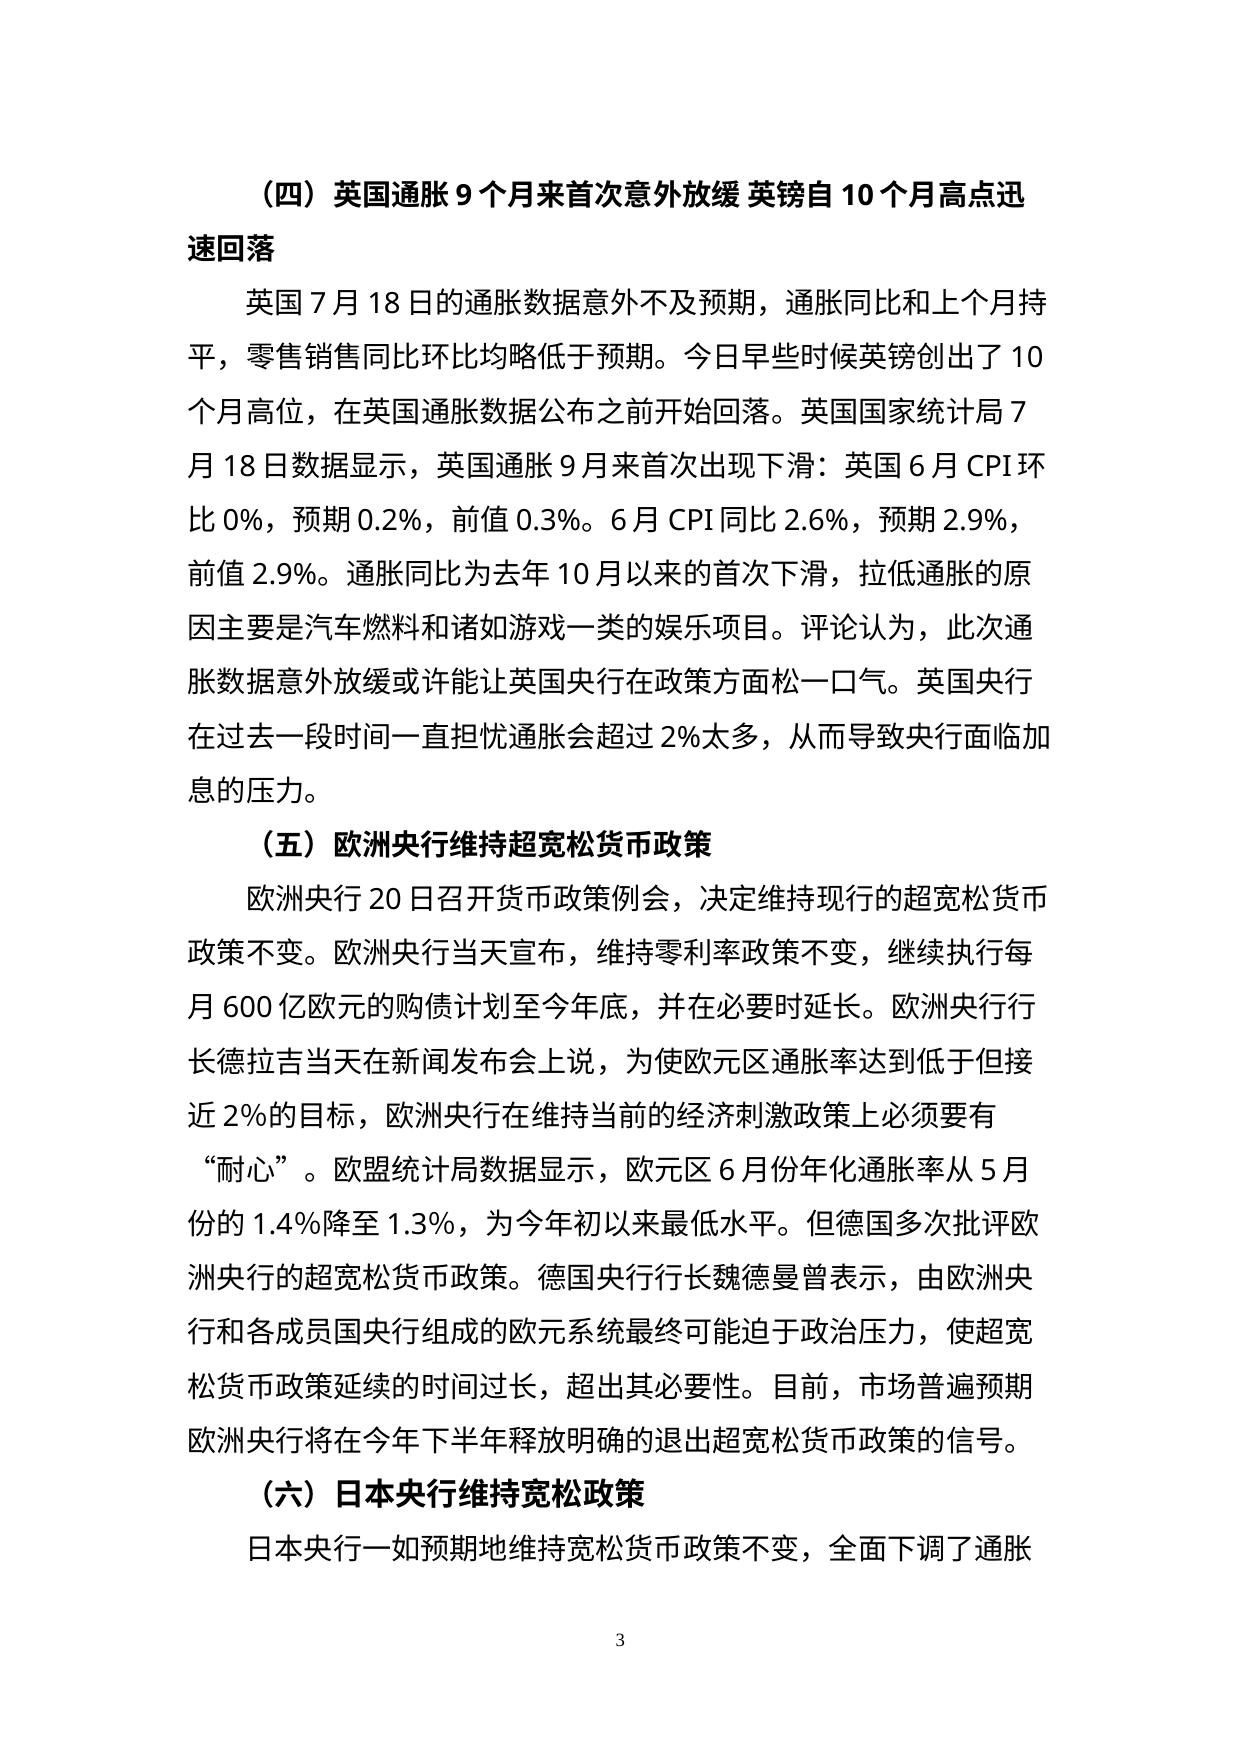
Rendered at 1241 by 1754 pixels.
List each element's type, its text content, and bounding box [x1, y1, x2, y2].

text （六）日本央行维持宽松政策 [187, 1462, 1053, 1516]
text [187, 1516, 1053, 1570]
text （五）欧洲央行维持超宽松货币政策 [187, 812, 1053, 866]
text 英国7月18日的通胀数据意外不及预期，通胀同比和上个月持平，零售销售同比环比均略低于预期。今日早些时候英镑创出了10个月高位，在英国通胀数据公布之前开始回落。英国国家统计局7月18日数据显示，英国通胀9月来首次出现下滑：英国6月CPI环比0%，预期0.2%，前值0.3%。6月CPI同比2.6%，预期2.9%，前值2.9%。通胀同比为去年10月以来的首次下滑，拉低通胀的原因主要是汽车燃料和诸如游戏一类的娱乐项目。评论认为，此次通胀数据意外放缓或许能让英国央行在政策方面松一口气。英国央行在过去一段时间一直担忧通胀会超过2%太多，从而导致央行面临加息的压力。 [187, 270, 1053, 812]
text 欧洲央行20日召开货币政策例会，决定维持现行的超宽松货币政策不变。欧洲央行当天宣布，维持零利率政策不变，继续执行每月600亿欧元的购债计划至今年底，并在必要时延长。欧洲央行行长德拉吉当天在新闻发布会上说，为使欧元区通胀率达到低于但接近2％的目标，欧洲央行在维持当前的经济刺激政策上必须要有“耐心”。欧盟统计局数据显示，欧元区6月份年化通胀率从5月份的1.4％降至1.3％，为今年初以来最低水平。但德国多次批评欧洲央行的超宽松货币政策。德国央行行长魏德曼曾表示，由欧洲央行和各成员国央行组成的欧元系统最终可能迫于政治压力，使超宽松货币政策延续的时间过长，超出其必要性。目前，市场普遍预期欧洲央行将在今年下半年释放明确的退出超宽松货币政策的信号。 [187, 866, 1053, 1462]
text （四）英国通胀9个月来首次意外放缓 英镑自10个月高点迅速回落 [187, 162, 1053, 270]
